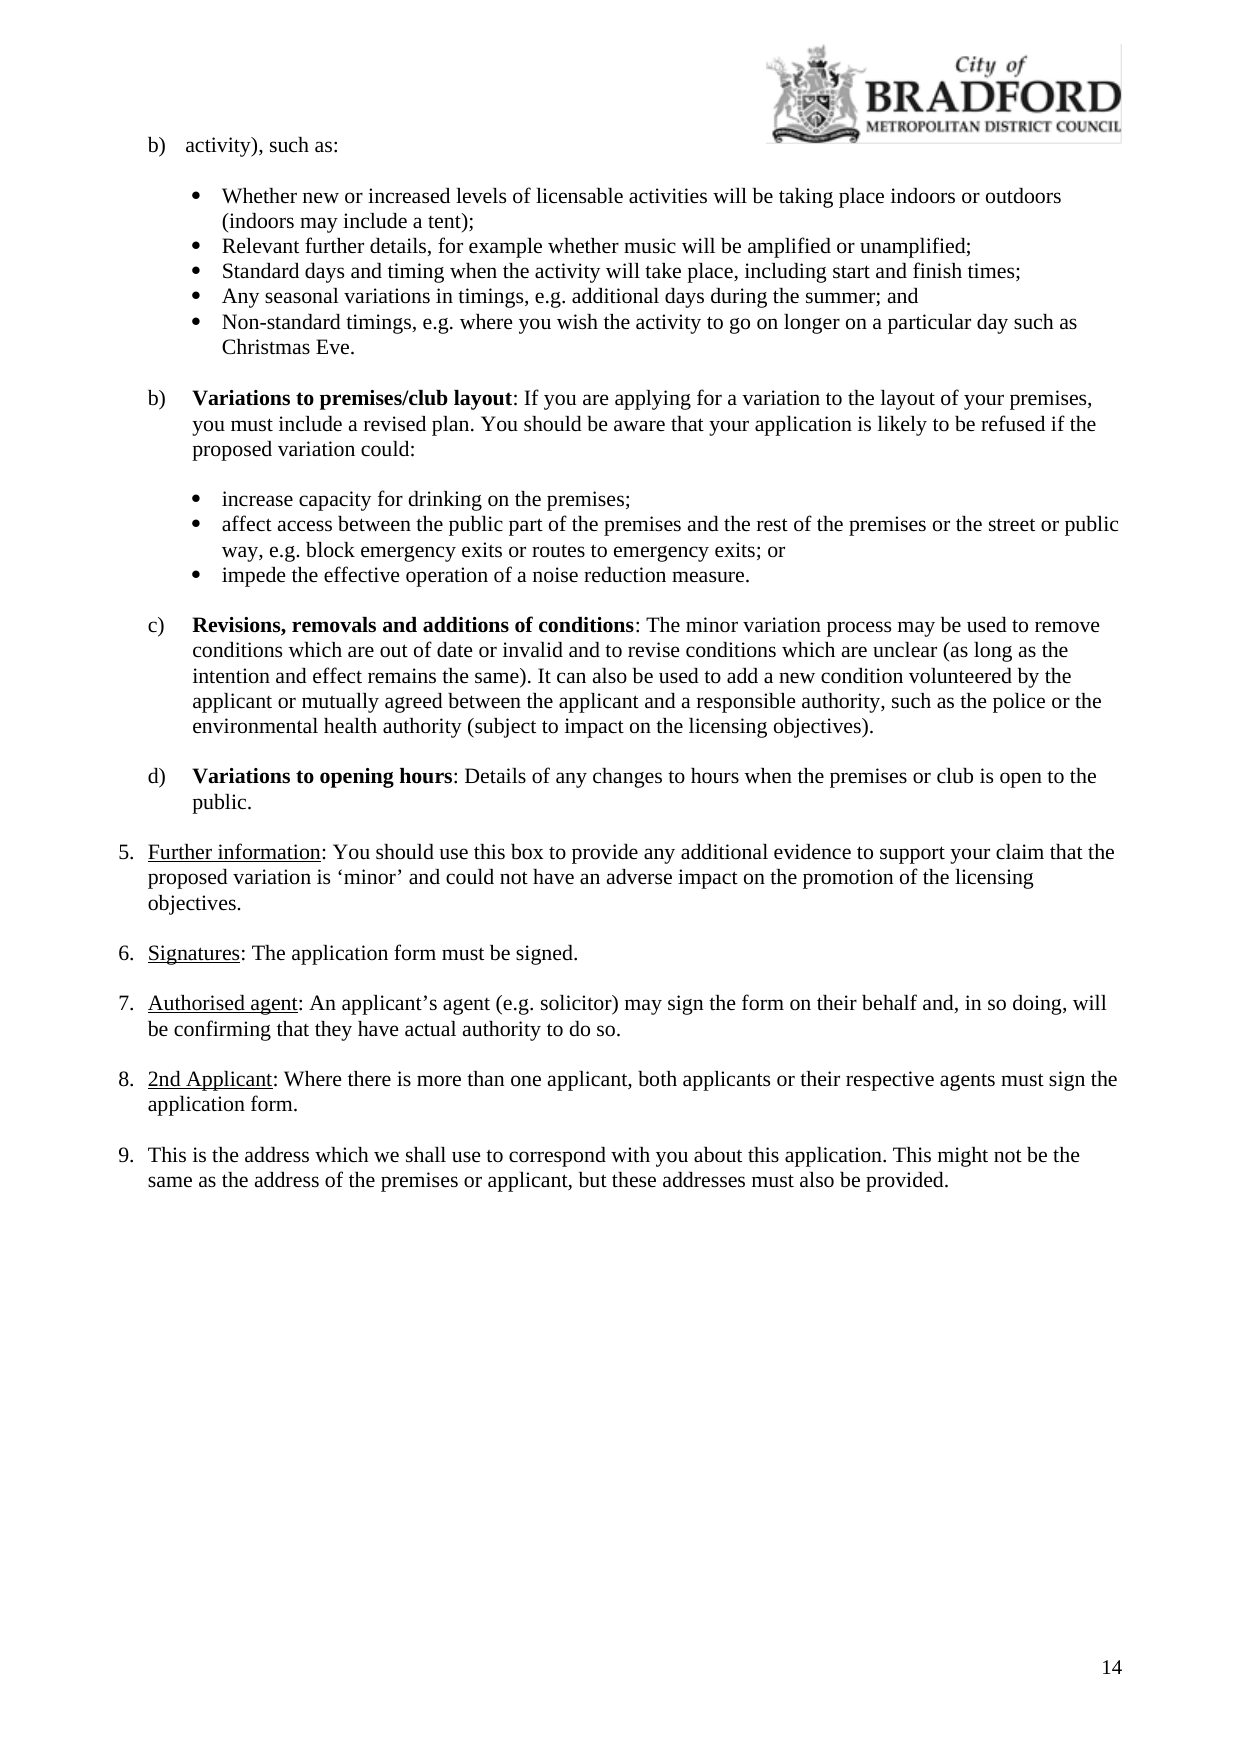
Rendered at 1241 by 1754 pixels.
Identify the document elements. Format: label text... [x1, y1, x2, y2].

text 8. 2nd Applicant: Where there is more than one applicant, both applicants or their respective agents must sign the application form. [118, 1066, 1122, 1116]
list affect access between the public part of the premises and the rest of the premises or the street or public way, e.g. block emergency exits or routes to emergency exits; or [192, 511, 1122, 562]
picture [765, 44, 1123, 145]
list Non-standard timings, e.g. where you wish the activity to go on longer on a particular day such as Christmas Eve. [192, 309, 1122, 359]
list increase capacity for drinking on the premises; [192, 486, 1122, 511]
list Whether new or increased levels of licensable activities will be taking place indoors or outdoors (indoors may include a tent); [192, 183, 1122, 233]
text d) Variations to opening hours: Details of any changes to hours when the premises or club is open to the public. [148, 763, 1122, 814]
list impede the effective operation of a noise reduction measure. [192, 562, 1122, 587]
text 9. This is the address which we shall use to correspond with you about this application. This might not be the same as the address of the premises or applicant, but these addresses must also be provided. [118, 1142, 1122, 1192]
list Relevant further details, for example whether music will be amplified or unamplified; [192, 233, 1122, 258]
text b) Variations to premises/club layout: If you are applying for a variation to the layout of your premises, you must include a revised plan. You should be aware that your application is likely to be refused if the proposed variation could: [148, 385, 1122, 461]
list Standard days and timing when the activity will take place, including start and finish times; [192, 258, 1122, 283]
text 6. Signatures: The application form must be signed. [118, 940, 1122, 965]
text c) Revisions, removals and additions of conditions: The minor variation process may be used to remove conditions which are out of date or invalid and to revise conditions which are unclear (as long as the intention and effect remains the same). It can also be used to add a new condition volunteered by the applicant or mutually agreed between the applicant and a responsible authority, such as the police or the environmental health authority (subject to impact on the licensing objectives). [148, 612, 1122, 738]
text 5. Further information: You should use this box to provide any additional evidence to support your claim that the proposed variation is ‘minor’ and could not have an adverse impact on the promotion of the licensing objectives. [118, 839, 1122, 915]
list Any seasonal variations in timings, e.g. additional days during the summer; and [192, 283, 1122, 309]
text 7. Authorised agent: An applicant’s agent (e.g. solicitor) may sign the form on their behalf and, in so doing, will be confirming that they have actual authority to do so. [118, 990, 1122, 1041]
list activity), such as: [148, 132, 1122, 157]
